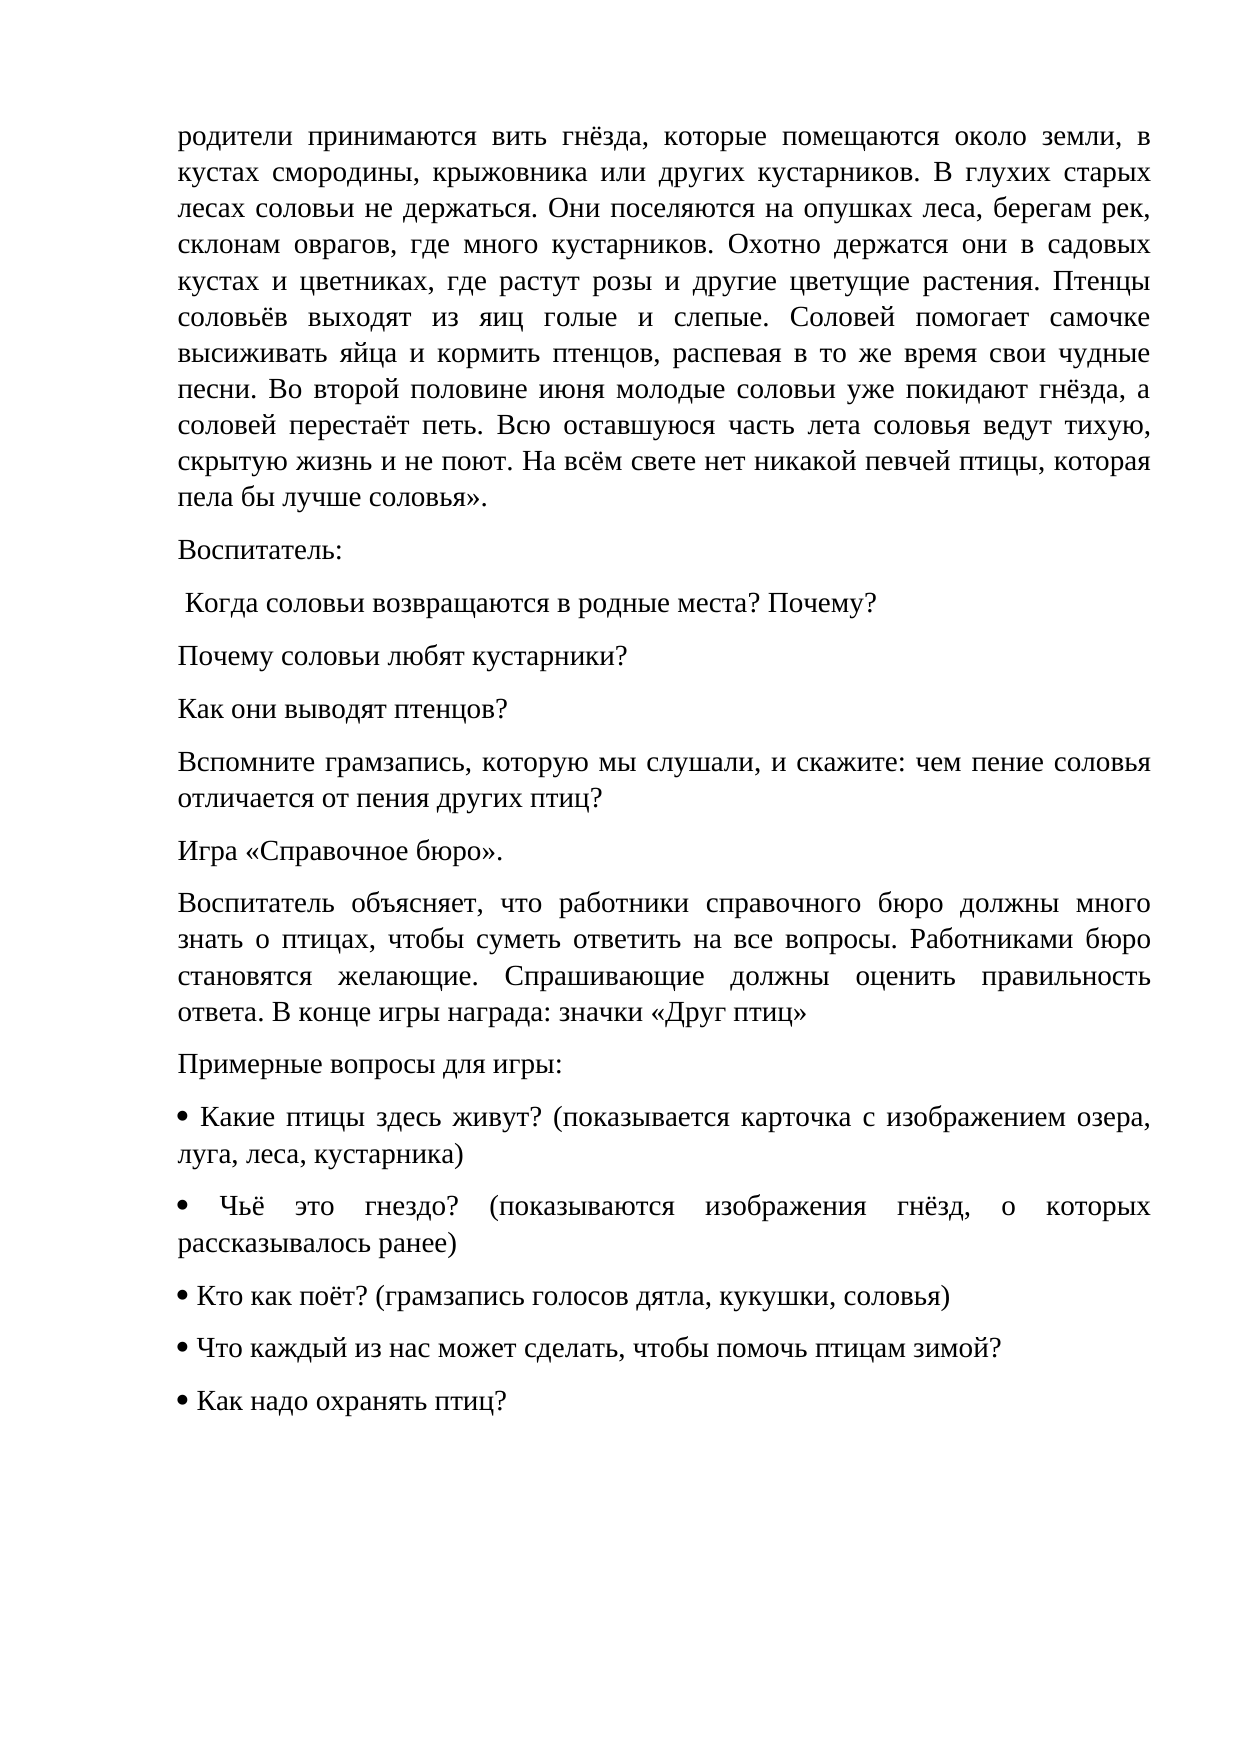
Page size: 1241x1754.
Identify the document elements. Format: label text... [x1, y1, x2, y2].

text Какие птицы здесь живут? (показывается карточка с изображением озера, луга, леса, кустарника) [177, 1099, 1152, 1169]
text Воспитатель объясняет, что работники справочного бюро должны много знать о птицах, чтобы суметь ответить на все вопросы. Работниками бюро становятся желающие. Спрашивающие должны оценить правильность ответа. В конце игры награда: значки «Друг птиц» [177, 885, 1152, 1027]
text Когда соловьи возвращаются в родные места? Почему? [177, 585, 1152, 619]
text Вспомните грамзапись, которую мы слушали, и скажите: чем пение соловья отличается от пения других птиц? [177, 744, 1152, 813]
text Чьё это гнездо? (показываются изображения гнёзд, о которых рассказывалось ранее) [177, 1188, 1152, 1258]
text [177, 118, 1152, 513]
text Как надо охранять птиц? [177, 1383, 1152, 1417]
text Игра «Справочное бюро». [177, 833, 1152, 866]
text Что каждый из нас может сделать, чтобы помочь птицам зимой? [177, 1331, 1152, 1364]
text Воспитатель: [177, 532, 1152, 566]
text Как они выводят птенцов? [177, 691, 1152, 724]
text Примерные вопросы для игры: [177, 1047, 1152, 1080]
text Кто как поёт? (грамзапись голосов дятла, кукушки, соловья) [177, 1278, 1152, 1311]
text Почему соловьи любят кустарники? [177, 638, 1152, 672]
